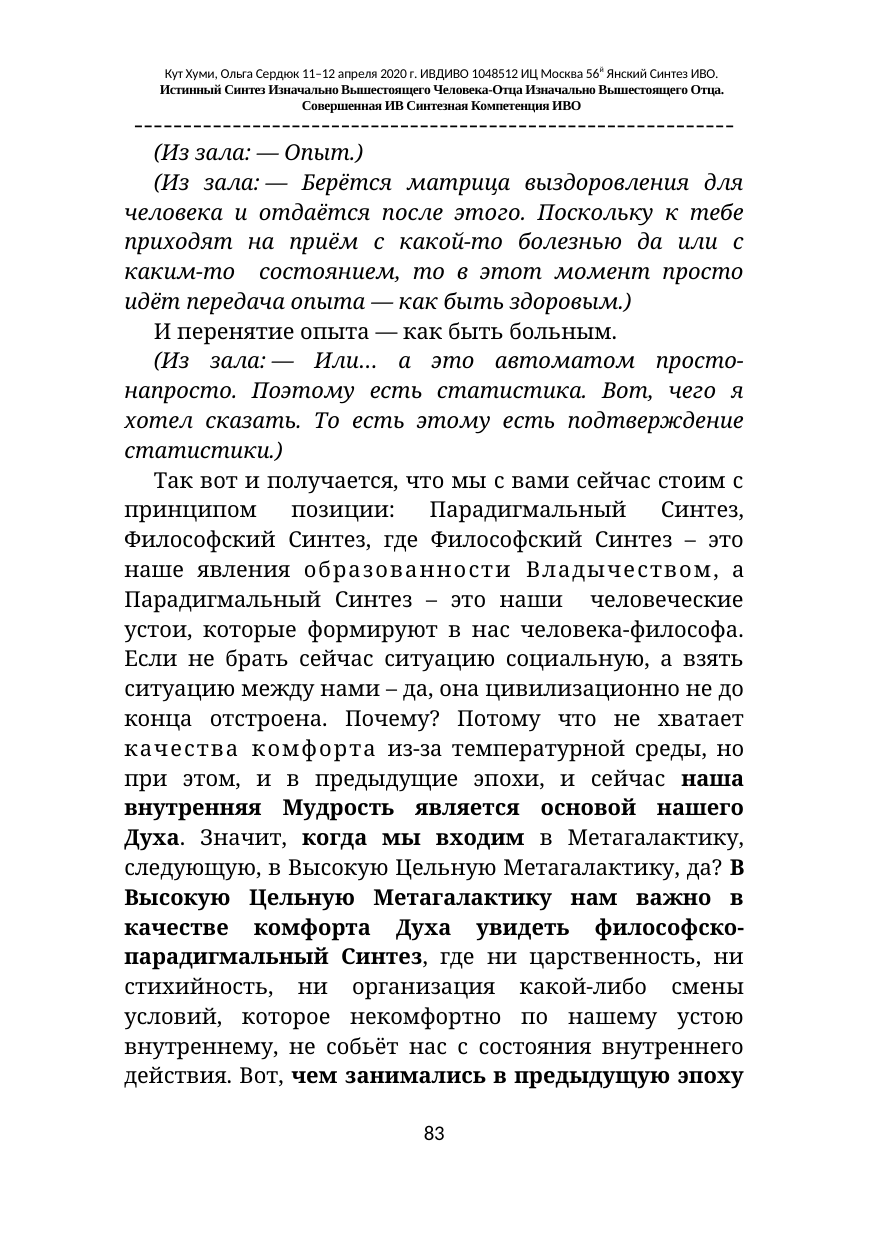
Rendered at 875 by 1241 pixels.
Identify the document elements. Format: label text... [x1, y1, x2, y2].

text (Из зала: — Опыт.) [124, 137, 744, 167]
text (Из зала: — Берётся матрица выздоровления для человека и отдаётся после этого. Поскольку к тебе приходят на приём с какой-то болезнью да или с каким-то состоянием, то в этот момент просто идёт передача опыта — как быть здоровым.) [124, 167, 744, 316]
text (Из зала: — Или… а это автоматом просто-напросто. Поэтому есть статистика. Вот, чего я хотел сказать. То есть этому есть подтверждение статистики.) [124, 346, 744, 465]
text И перенятие опыта — как быть больным. [124, 316, 744, 346]
